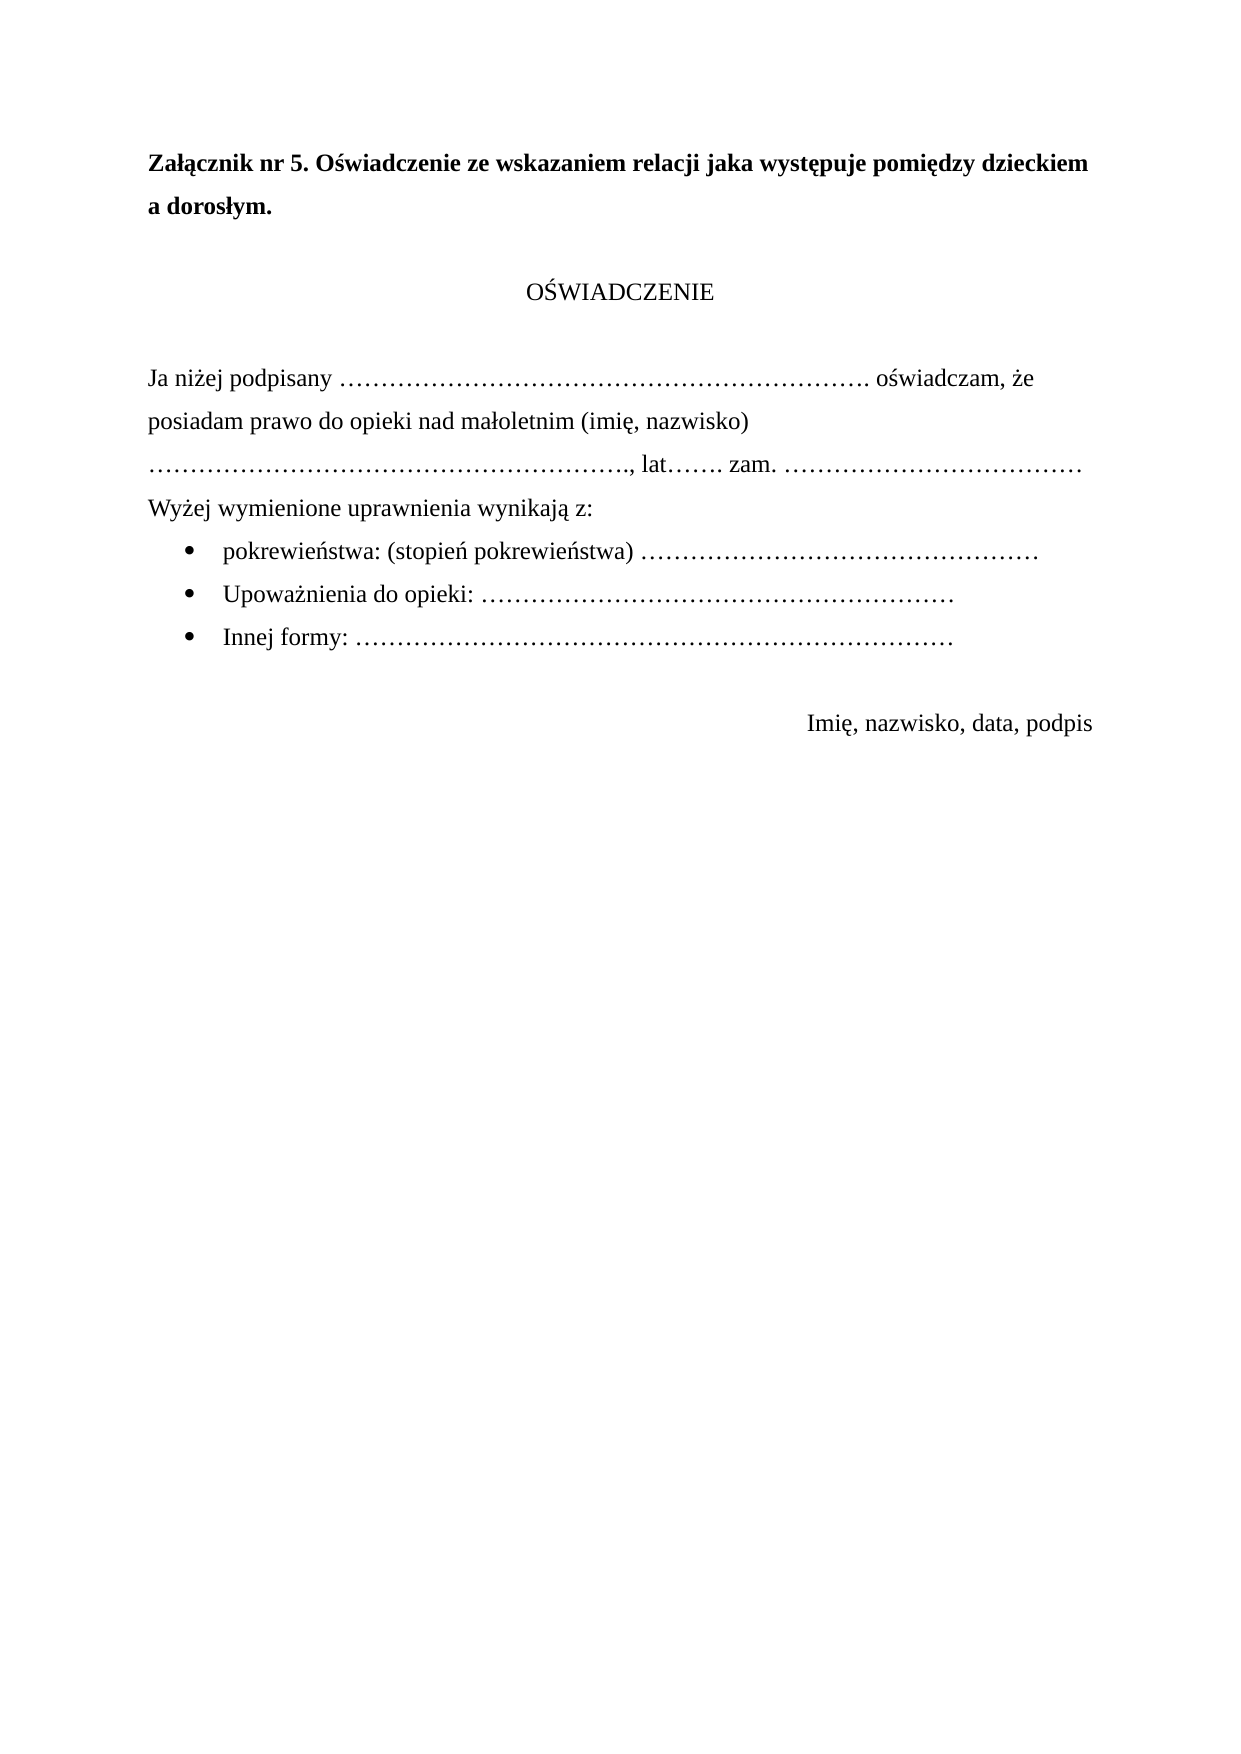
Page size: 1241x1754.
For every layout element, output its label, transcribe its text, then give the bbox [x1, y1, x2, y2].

text Wyżej wymienione uprawnienia wynikają z: [148, 493, 1093, 521]
text OŚWIADCZENIE [148, 277, 1093, 306]
list Upoważnienia do opieki: ………………………………………………… [185, 579, 1093, 608]
text Imię, nazwisko, data, podpis [148, 708, 1093, 737]
text Ja niżej podpisany ………………………………………………………. oświadczam, że posiadam prawo do opieki nad małoletnim (imię, nazwisko) …………………………………………………., lat……. zam. ……………………………… [148, 363, 1093, 478]
text Załącznik nr 5. Oświadczenie ze wskazaniem relacji jaka występuje pomiędzy dzieckiem a dorosłym. [148, 148, 1093, 219]
list pokrewieństwa: (stopień pokrewieństwa) ………………………………………… [185, 536, 1093, 564]
list Innej formy: ……………………………………………………………… [185, 622, 1093, 651]
